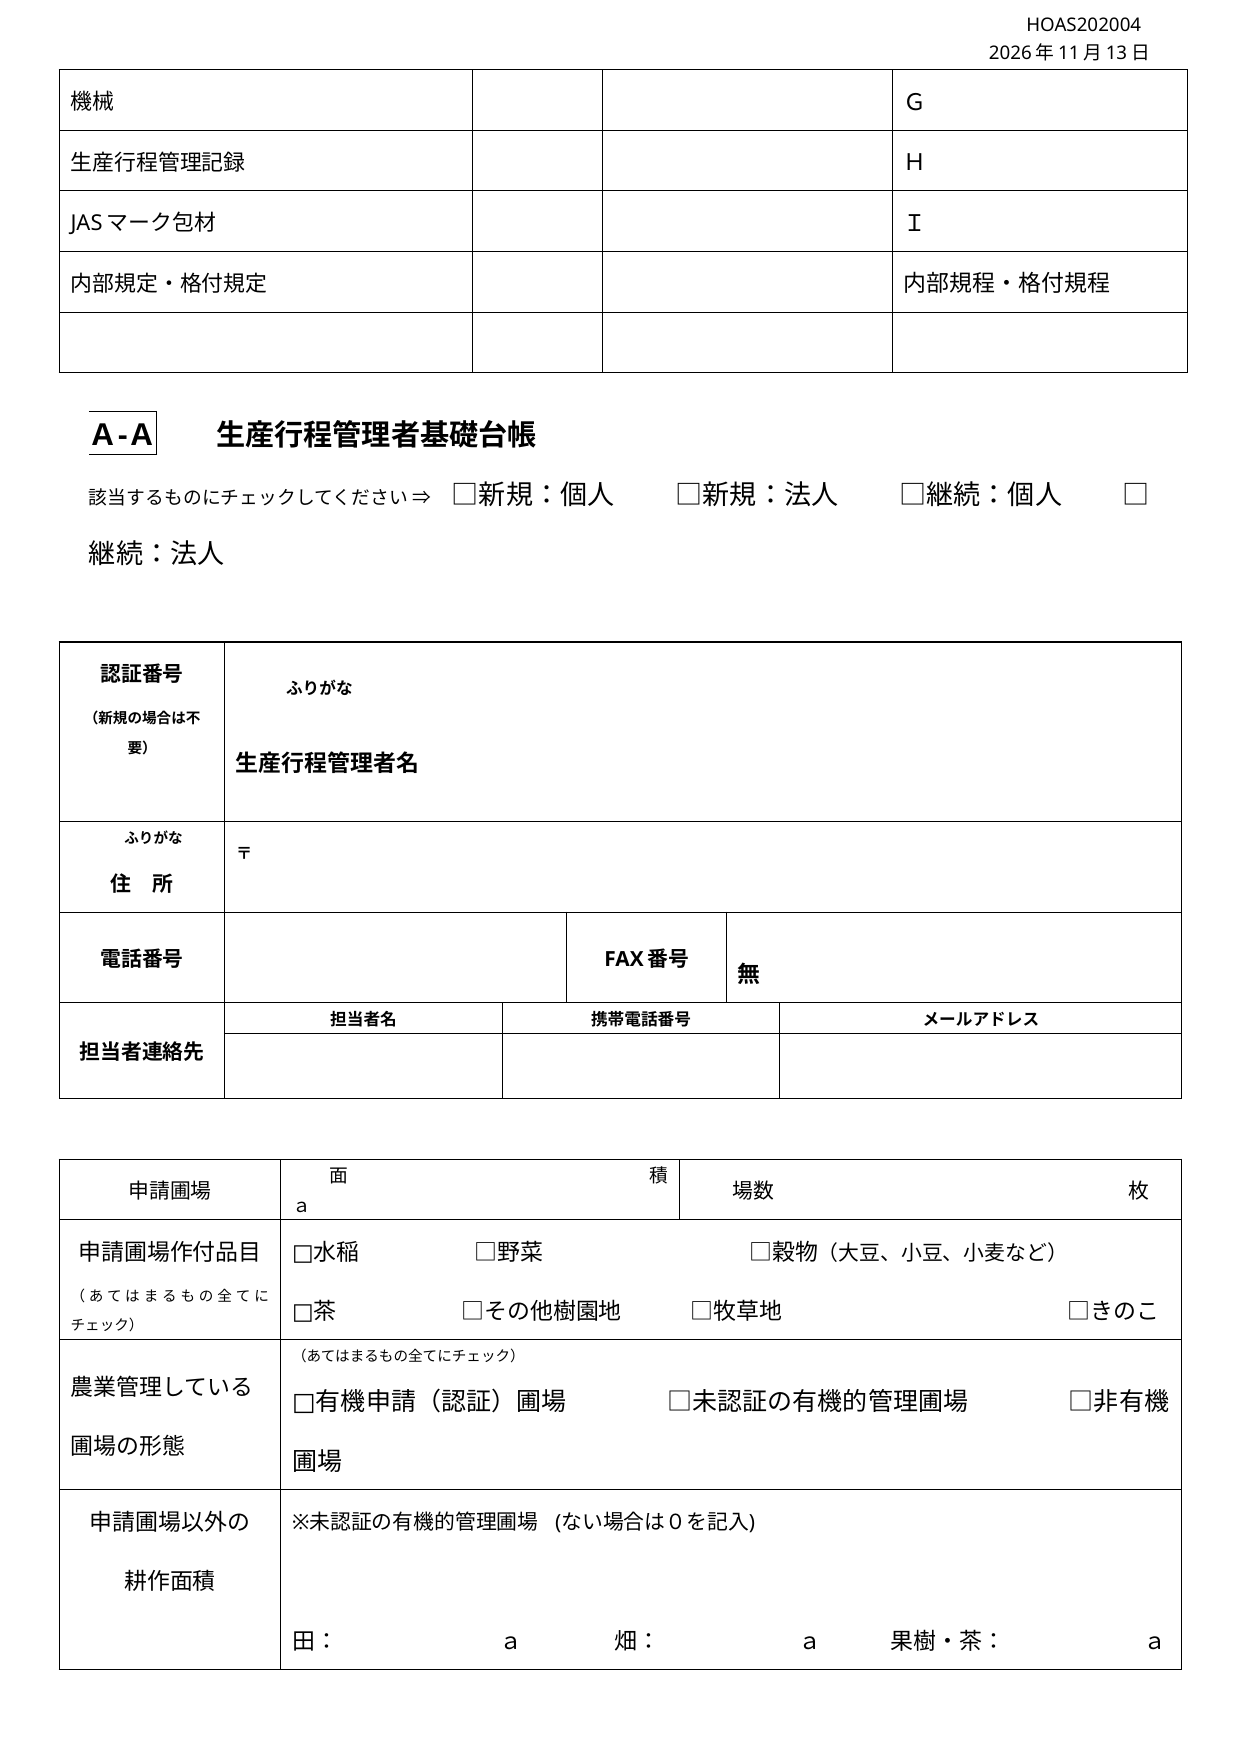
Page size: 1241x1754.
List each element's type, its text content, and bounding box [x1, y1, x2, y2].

table_cell [225, 1034, 502, 1098]
text 該当するものにチェックしてください ⇒ □新規：個人 □新規：法人 □継続：個人 □継続：法人 [89, 463, 1152, 582]
table_cell 内部規定・格付規定 [60, 252, 472, 312]
table_header ふりがな 生産行程管理者名 [225, 643, 1181, 821]
table_cell [893, 313, 1187, 372]
table_cell [503, 1034, 779, 1098]
table_cell Ｇ [893, 70, 1187, 130]
table_cell [473, 252, 602, 312]
text Ａ-Ａ 生産行程管理者基礎台帳 [89, 403, 1152, 463]
table_cell [603, 313, 892, 372]
table_cell [473, 70, 602, 130]
table_cell 担当者連絡先 [60, 1003, 224, 1098]
table_cell 申請圃場以外の 耕作面積 [60, 1490, 280, 1669]
table_cell [780, 1034, 1181, 1098]
table_cell ふりがな 住 所 [60, 822, 224, 912]
table_cell 農業管理している 圃場の形態 [60, 1340, 280, 1489]
table_cell 無 [727, 913, 1181, 1002]
table_cell （あてはまるもの全てにチェック） □有機申請（認証）圃場 □未認証の有機的管理圃場 □非有機圃場 [281, 1340, 1181, 1489]
table_cell 内部規程・格付規程 [893, 252, 1187, 312]
table_cell 生産行程管理記録 [60, 131, 472, 190]
table_cell [473, 131, 602, 190]
table_cell 担当者名 [225, 1003, 502, 1033]
table_cell JASマーク包材 [60, 191, 472, 251]
table_cell 電話番号 [60, 913, 224, 1002]
table_cell Ｉ [893, 191, 1187, 251]
table_cell FAX番号 [567, 913, 726, 1002]
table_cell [281, 1490, 1181, 1669]
table_header 申請圃場 [60, 1160, 280, 1219]
table_cell [225, 913, 566, 1002]
table_cell [603, 191, 892, 251]
table_cell [60, 313, 472, 372]
table_cell Ｈ [893, 131, 1187, 190]
table_cell □水稲 □野菜 □穀物（大豆、小豆、小麦など） □茶 □その他樹園地 □牧草地 □きのこ [281, 1220, 1181, 1339]
table_cell [603, 252, 892, 312]
table_header 認証番号 （新規の場合は不要） [60, 643, 224, 821]
table_cell [473, 313, 602, 372]
table_cell 〒 [225, 822, 1181, 912]
table_cell 機械 [60, 70, 472, 130]
table_cell 携帯電話番号 [503, 1003, 779, 1033]
table_cell [473, 191, 602, 251]
table_cell 申請圃場作付品目 （あてはまるもの全てにチェック） [60, 1220, 280, 1339]
table_header 面積 ａ [281, 1160, 679, 1219]
table_cell [603, 131, 892, 190]
table_header 場数 枚 [680, 1160, 1181, 1219]
table_cell メールアドレス [780, 1003, 1181, 1033]
table_cell [603, 70, 892, 130]
